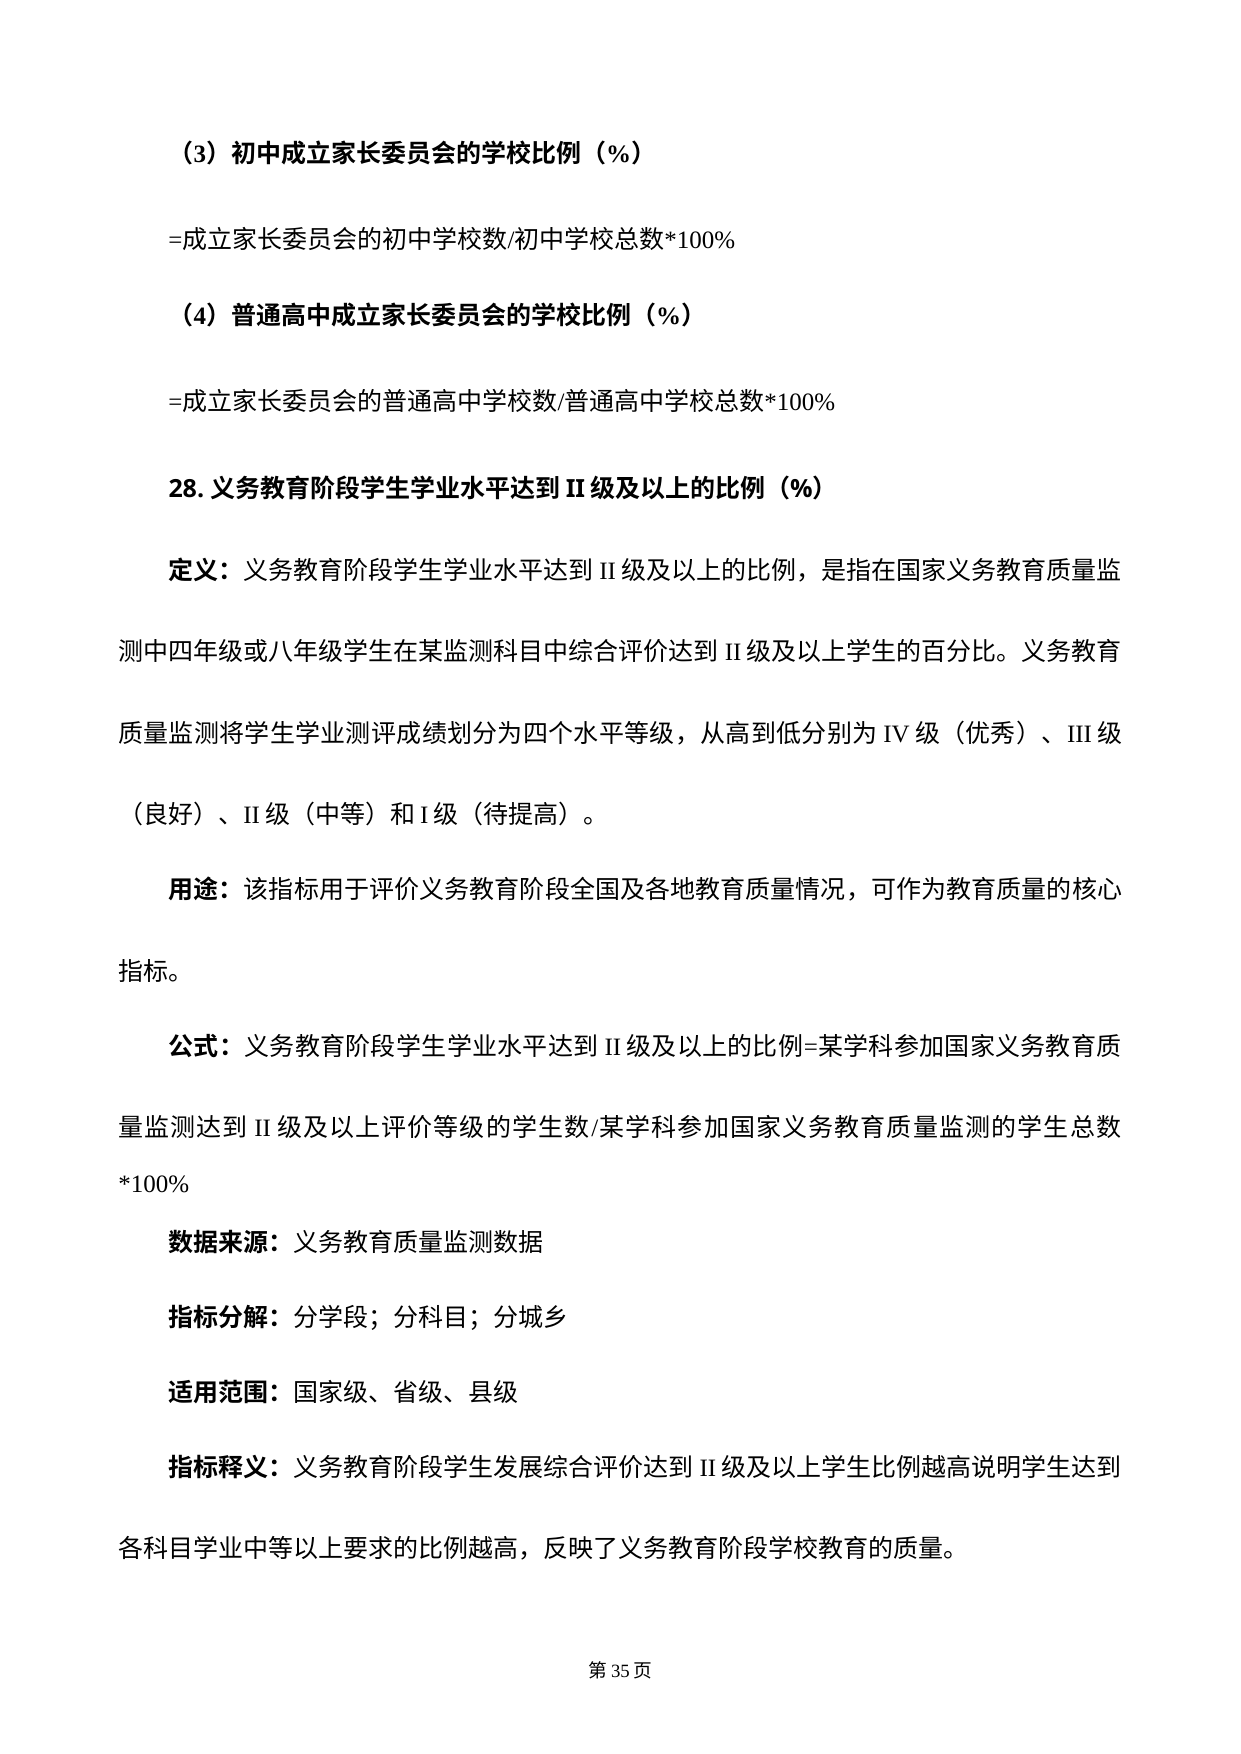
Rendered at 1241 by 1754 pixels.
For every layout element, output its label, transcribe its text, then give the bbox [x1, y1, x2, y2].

text =成立家长委员会的普通高中学校数/普通高中学校总数*100% [118, 365, 1122, 433]
text 数据来源：义务教育质量监测数据 [118, 1206, 1122, 1274]
text 定义：义务教育阶段学生学业水平达到II级及以上的比例，是指在国家义务教育质量监测中四年级或八年级学生在某监测科目中综合评价达到II级及以上学生的百分比。义务教育质量监测将学生学业测评成绩划分为四个水平等级，从高到低分别为IV级（优秀）、III级（良好）、II级（中等）和I级（待提高）。 [118, 534, 1122, 847]
text =成立家长委员会的初中学校数/初中学校总数*100% [118, 204, 1122, 272]
text 用途：该指标用于评价义务教育阶段全国及各地教育质量情况，可作为教育质量的核心指标。 [118, 854, 1122, 1003]
text 指标释义：义务教育阶段学生发展综合评价达到II级及以上学生比例越高说明学生达到各科目学业中等以上要求的比例越高，反映了义务教育阶段学校教育的质量。 [118, 1431, 1122, 1581]
subtitle （3）初中成立家长委员会的学校比例（%） [118, 118, 1122, 186]
text 适用范围：国家级、省级、县级 [118, 1356, 1122, 1424]
text 指标分解：分学段；分科目；分城乡 [118, 1281, 1122, 1349]
subtitle （4）普通高中成立家长委员会的学校比例（%） [118, 279, 1122, 347]
text 公式：义务教育阶段学生学业水平达到II级及以上的比例=某学科参加国家义务教育质量监测达到II级及以上评价等级的学生数/某学科参加国家义务教育质量监测的学生总数*100% [118, 1010, 1122, 1200]
subtitle 28. 义务教育阶段学生学业水平达到II级及以上的比例（%） [118, 453, 1122, 521]
